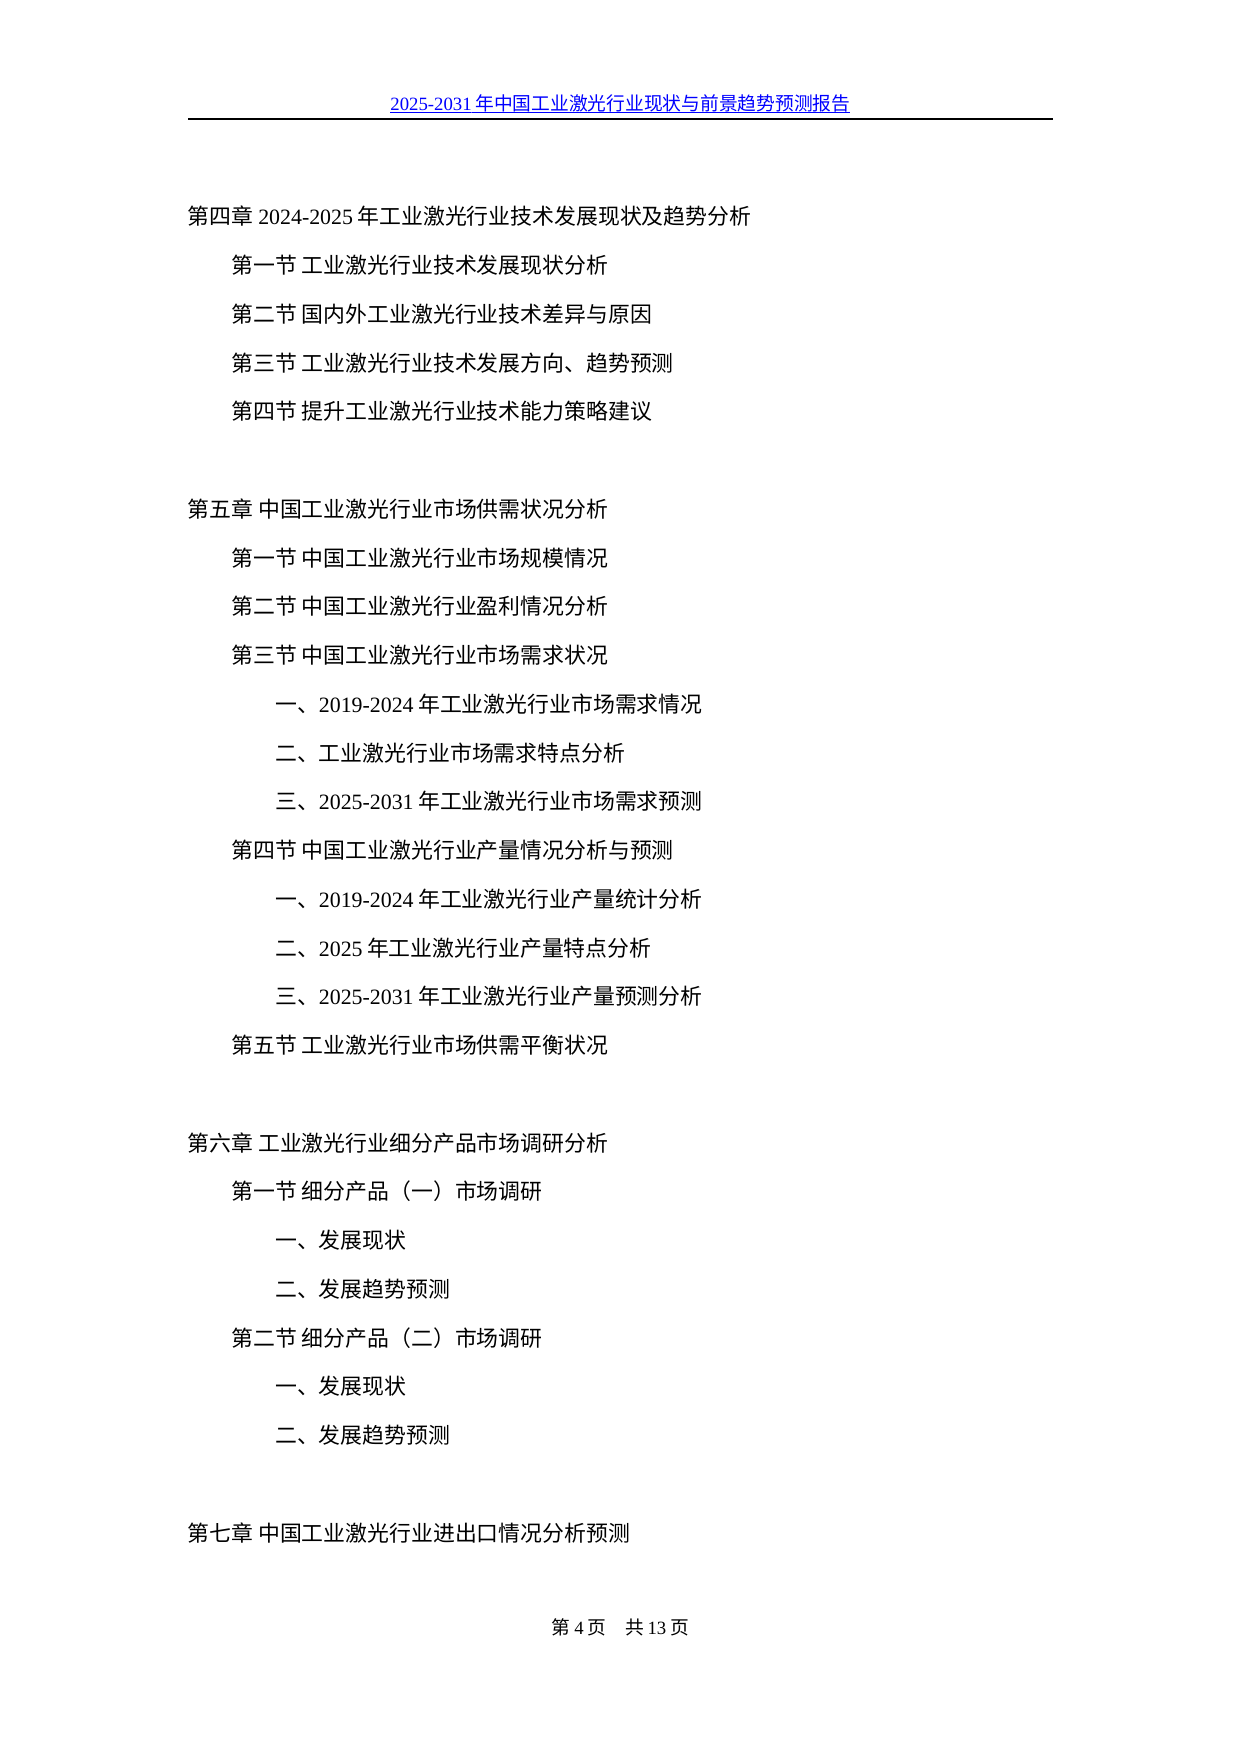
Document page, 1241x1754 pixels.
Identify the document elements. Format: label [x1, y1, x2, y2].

text [187, 150, 1053, 1548]
